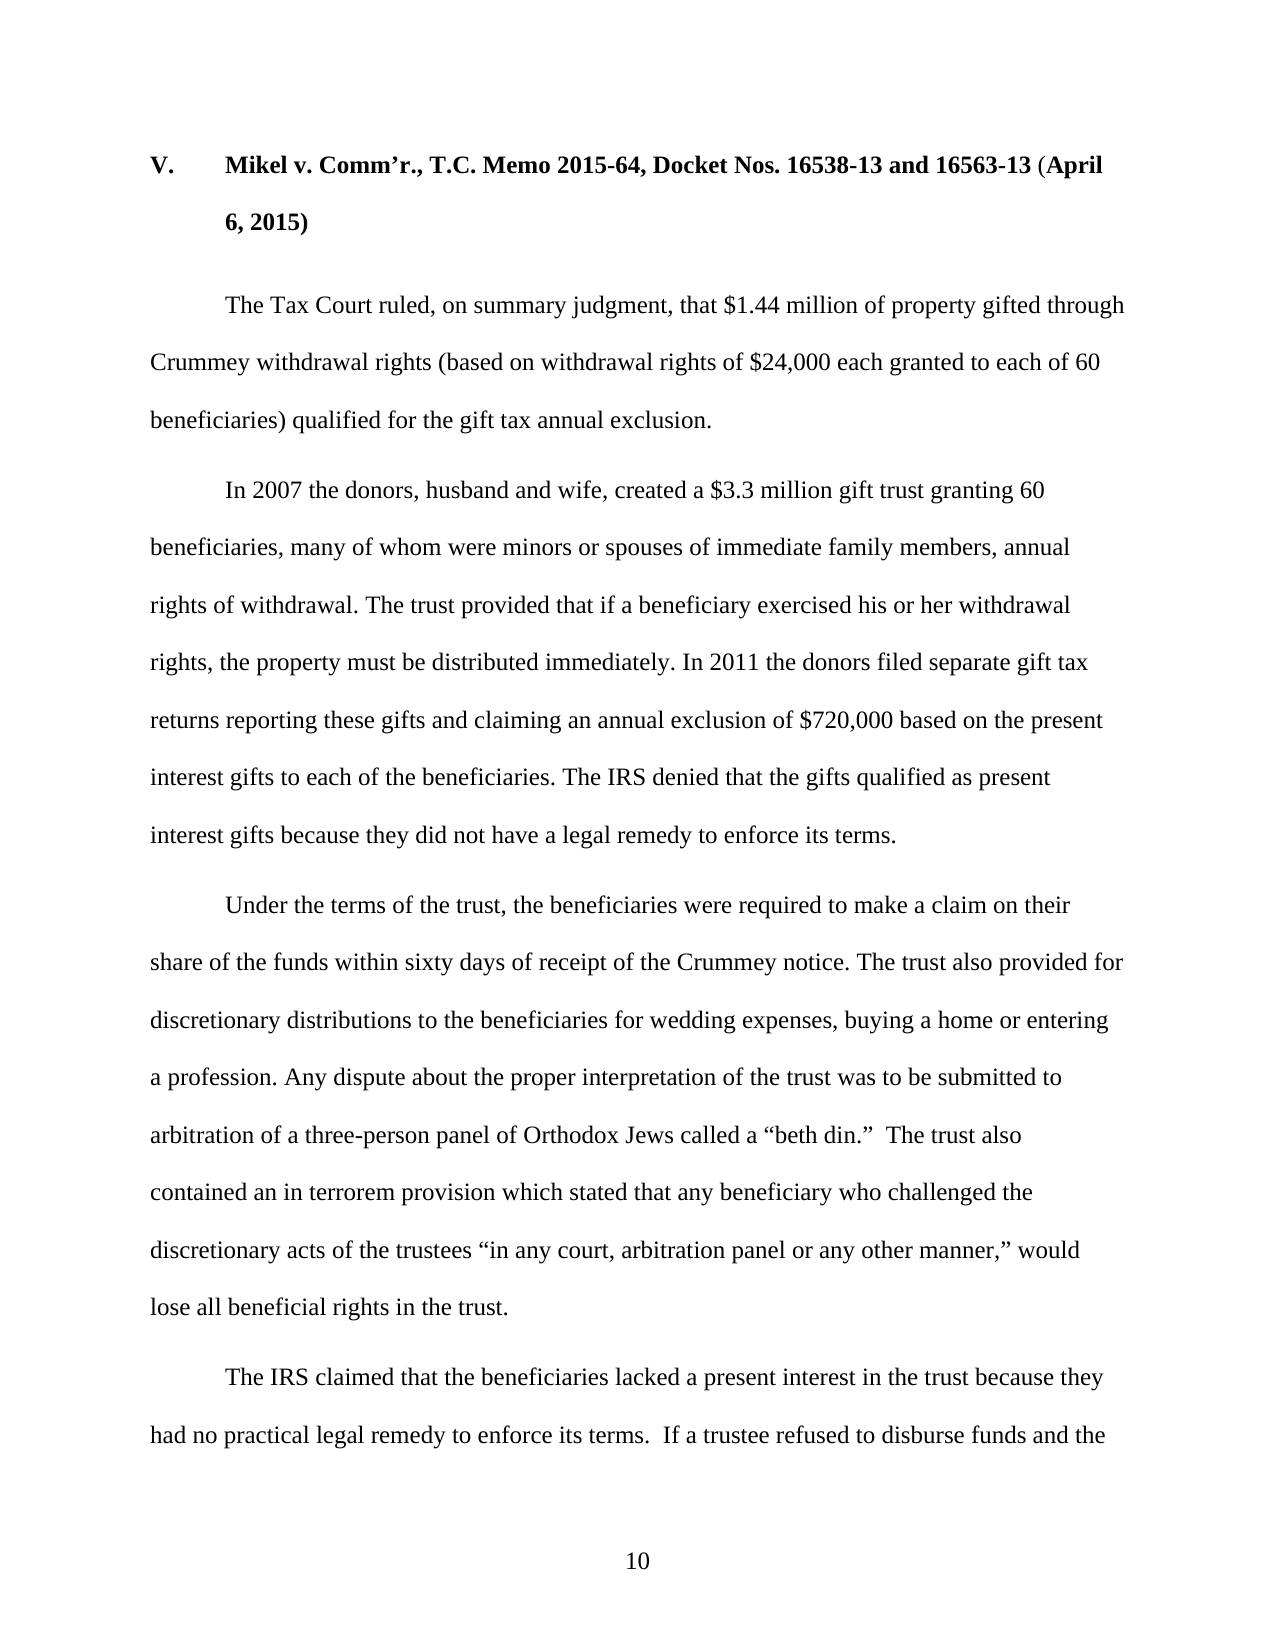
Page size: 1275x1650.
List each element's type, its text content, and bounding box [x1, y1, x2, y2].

text Under the terms of the trust, the beneficiaries were required to make a claim on their share of the funds within sixty days of receipt of the Crummey notice. The trust also provided for discretionary distributions to the beneficiaries for wedding expenses, buying a home or entering a profession. Any dispute about the proper interpretation of the trust was to be submitted to arbitration of a three-person panel of Orthodox Jews called a “beth din.” The trust also contained an in terrorem provision which stated that any beneficiary who challenged the discretionary acts of the trustees “in any court, arbitration panel or any other manner,” would lose all beneficial rights in the trust. [150, 890, 1125, 1321]
text The Tax Court ruled, on summary judgment, that $1.44 million of property gifted through Crummey withdrawal rights (based on withdrawal rights of $24,000 each granted to each of 60 beneficiaries) qualified for the gift tax annual exclusion. [150, 290, 1125, 434]
text V. Mikel v. Comm’r., T.C. Memo 2015-64, Docket Nos. 16538-13 and 16563-13 (April 6, 2015) [150, 150, 1125, 236]
text In 2007 the donors, husband and wife, created a $3.3 million gift trust granting 60 beneficiaries, many of whom were minors or spouses of immediate family members, annual rights of withdrawal. The trust provided that if a beneficiary exercised his or her withdrawal rights, the property must be distributed immediately. In 2011 the donors filed separate gift tax returns reporting these gifts and claiming an annual exclusion of $720,000 based on the present interest gifts to each of the beneficiaries. The IRS denied that the gifts qualified as present interest gifts because they did not have a legal remedy to enforce its terms. [150, 475, 1125, 849]
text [150, 1362, 1125, 1449]
